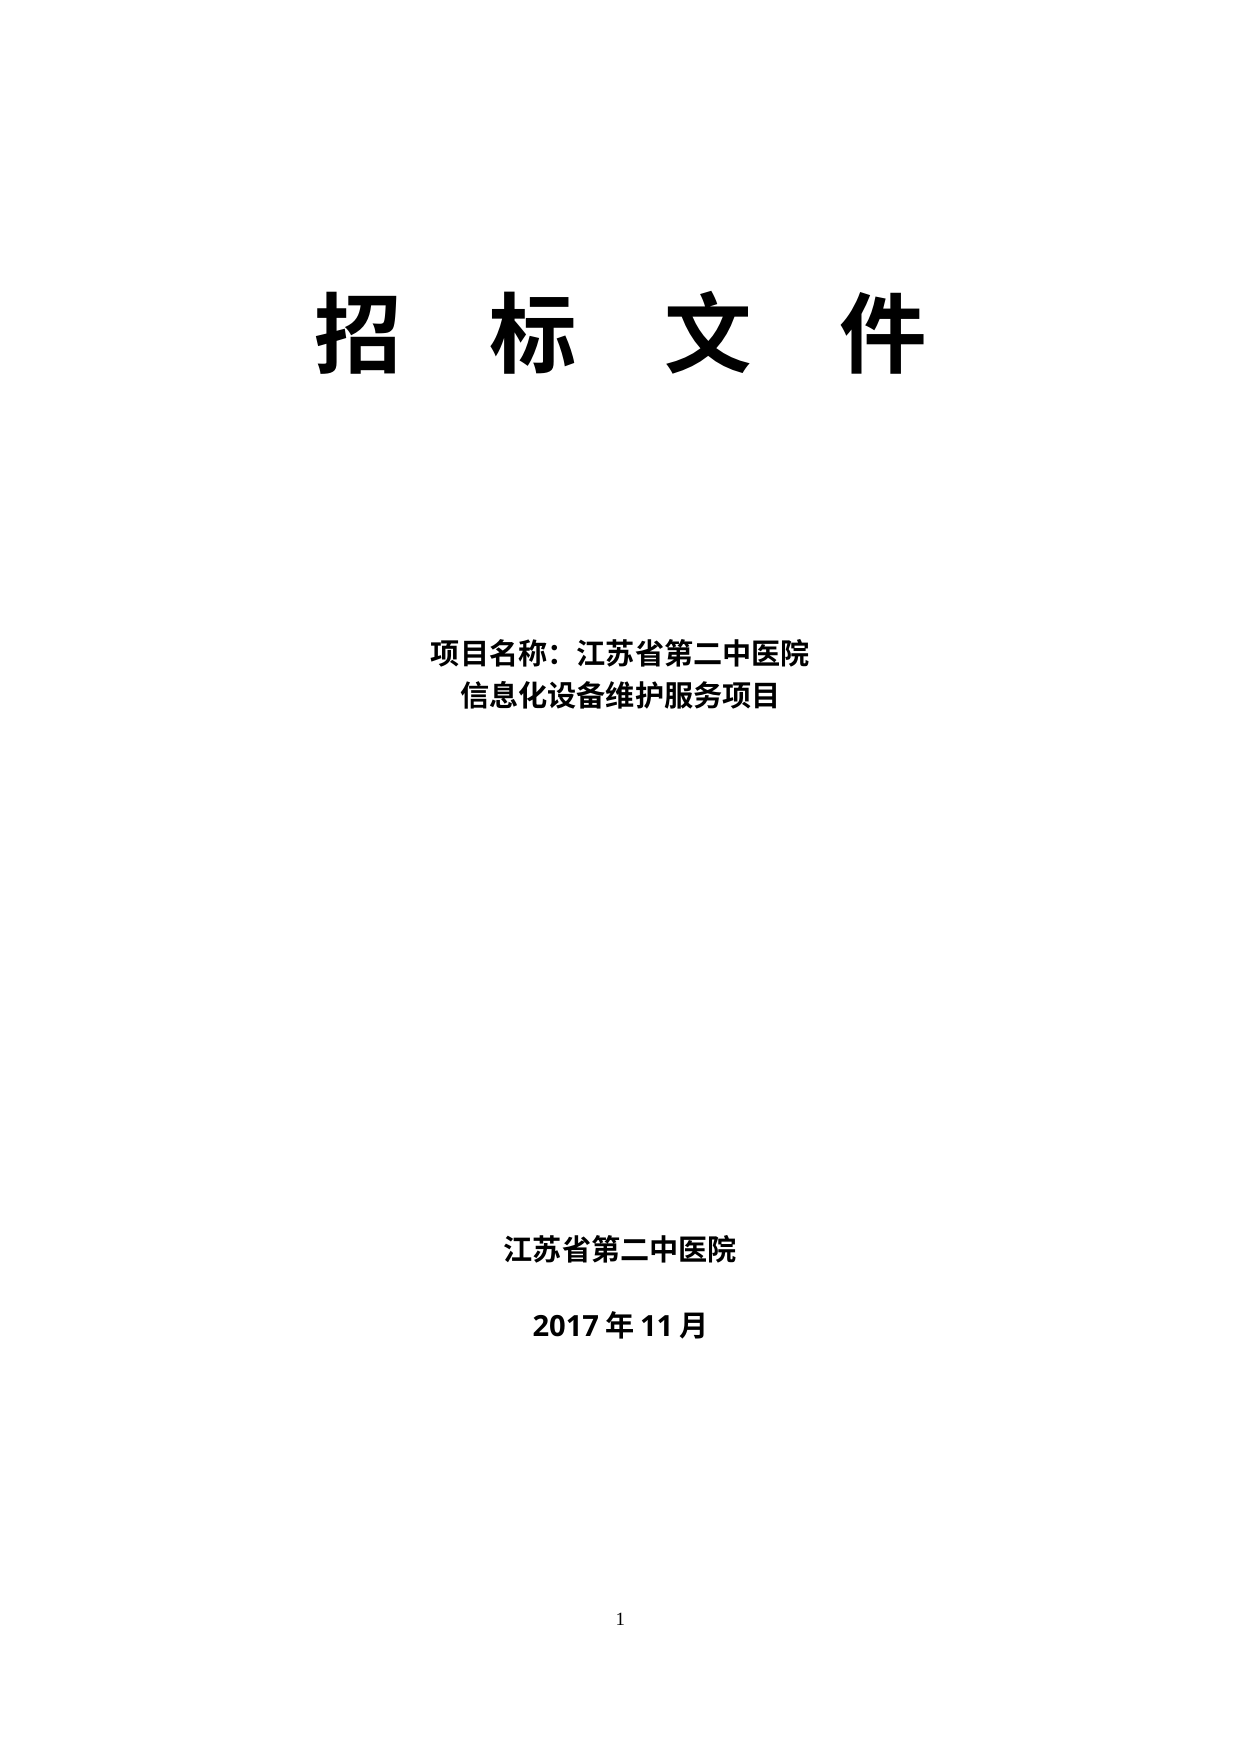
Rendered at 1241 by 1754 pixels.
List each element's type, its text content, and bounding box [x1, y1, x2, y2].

text 信息化设备维护服务项目 [187, 673, 1053, 715]
text 项目名称：江苏省第二中医院 [187, 631, 1053, 673]
text 江苏省第二中医院 [187, 1227, 1053, 1269]
text 2017年11月 [187, 1303, 1053, 1345]
text 招 标 文 件 [187, 264, 1053, 391]
